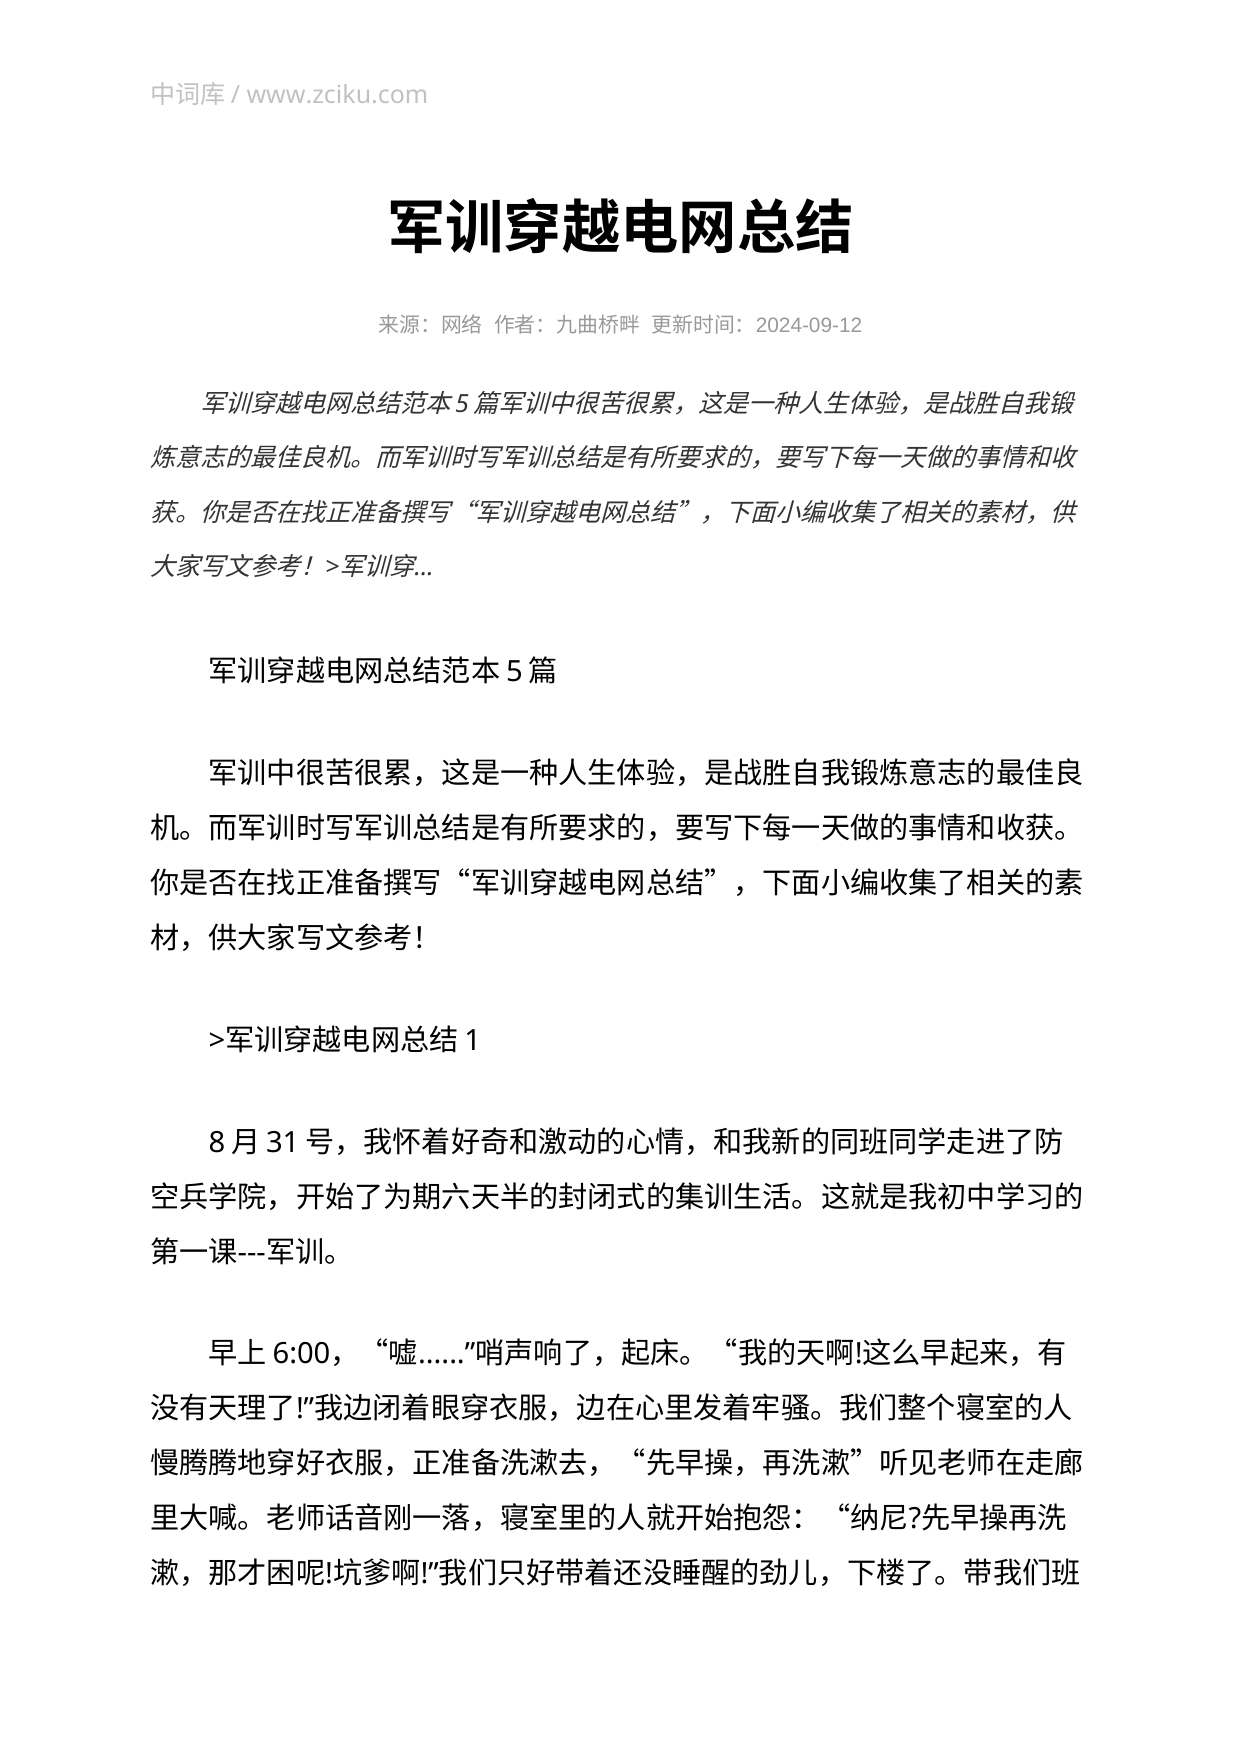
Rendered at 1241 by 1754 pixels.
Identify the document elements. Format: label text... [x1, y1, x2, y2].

text >军训穿越电网总结1 [150, 1016, 1090, 1059]
text 军训中很苦很累，这是一种人生体验，是战胜自我锻炼意志的最佳良机。而军训时写军训总结是有所要求的，要写下每一天做的事情和收获。你是否在找正准备撰写“军训穿越电网总结”，下面小编收集了相关的素材，供大家写文参考！ [150, 750, 1090, 957]
text 军训穿越电网总结范本5篇军训中很苦很累，这是一种人生体验，是战胜自我锻炼意志的最佳良机。而军训时写军训总结是有所要求的，要写下每一天做的事情和收获。你是否在找正准备撰写“军训穿越电网总结”，下面小编收集了相关的素材，供大家写文参考！>军训穿... [150, 383, 1090, 583]
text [150, 1330, 1090, 1592]
text 8月31号，我怀着好奇和激动的心情，和我新的同班同学走进了防空兵学院，开始了为期六天半的封闭式的集训生活。这就是我初中学习的第一课---军训。 [150, 1118, 1090, 1271]
subtitle 军训穿越电网总结 [150, 181, 1090, 266]
text 军训穿越电网总结范本5篇 [150, 648, 1090, 690]
text 来源：网络 作者：九曲桥畔 更新时间：2024-09-12 [150, 313, 1090, 337]
